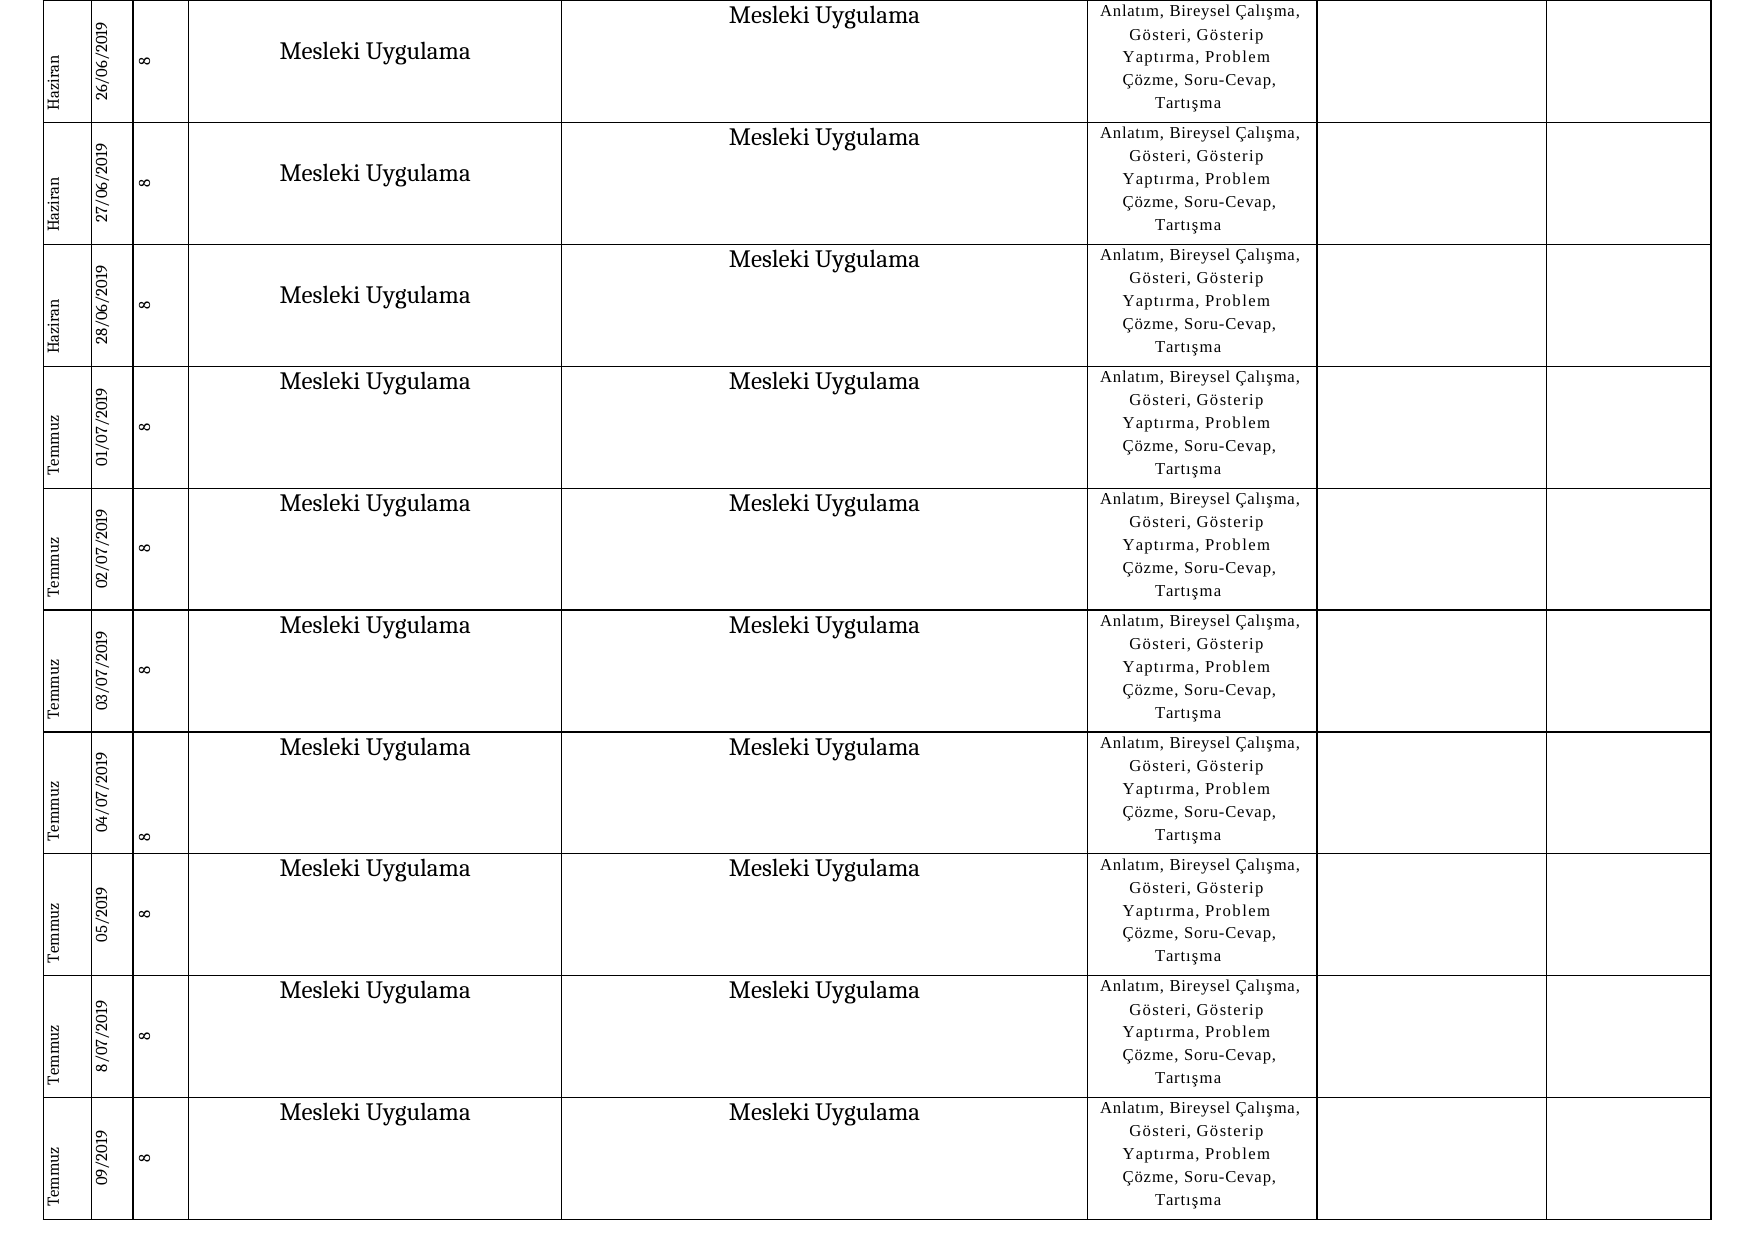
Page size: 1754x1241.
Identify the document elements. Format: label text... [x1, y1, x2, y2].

table_cell [1547, 367, 1710, 487]
table_cell Temmuz [44, 733, 91, 853]
table_cell 05/2019 [92, 854, 132, 975]
table_cell 8 [134, 245, 188, 366]
table_cell Mesleki Uygulama [189, 854, 561, 975]
table_cell 8 [134, 1, 188, 122]
table_cell 03/07/2019 [92, 611, 132, 731]
table_cell [1547, 123, 1710, 244]
table_cell Mesleki Uygulama [189, 1098, 561, 1219]
table_cell [1318, 1, 1546, 122]
table_cell Anlatım, Bireysel Çalışma, Gösteri, Gösterip Yaptırma, Problem Çözme, Soru-Cevap, Tartışma [1088, 611, 1316, 731]
table_cell 8 [134, 976, 188, 1097]
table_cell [1088, 123, 1316, 244]
table_cell Haziran [44, 245, 91, 366]
table_cell 02/07/2019 [92, 489, 132, 609]
table_cell Temmuz [44, 367, 91, 487]
table_cell [1547, 1098, 1710, 1219]
table_cell Anlatım, Bireysel Çalışma, Gösteri, Gösterip Yaptırma, Problem Çözme, Soru-Cevap, Tartışma [1088, 489, 1316, 609]
table_cell [1318, 611, 1546, 731]
table_cell [1547, 854, 1710, 975]
table_cell [1318, 1098, 1546, 1219]
table_cell Mesleki Uygulama [189, 1, 561, 122]
table_cell 8 [134, 733, 188, 853]
table_cell [1547, 1, 1710, 122]
table_cell Temmuz [44, 1098, 91, 1219]
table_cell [1088, 1098, 1316, 1219]
table_cell 8 [134, 123, 188, 244]
table_cell Mesleki Uygulama [562, 611, 1087, 731]
table_cell Anlatım, Bireysel Çalışma, Gösteri, Gösterip Yaptırma, Problem Çözme, Soru-Cevap, Tartışma [1088, 733, 1316, 853]
table_cell [1547, 611, 1710, 731]
table_cell Mesleki Uygulama [562, 854, 1087, 975]
table_cell [1318, 489, 1546, 609]
table_cell 8 [134, 1098, 188, 1219]
table_cell 04/07/2019 [92, 733, 132, 853]
table_cell Haziran [44, 123, 91, 244]
table_cell 8 [134, 611, 188, 731]
table_cell Mesleki Uygulama [562, 1, 1087, 122]
table_cell 28/06/2019 [92, 245, 132, 366]
table_cell Mesleki Uygulama [562, 245, 1087, 366]
table_cell 26/06/2019 [92, 1, 132, 122]
table_cell [1547, 489, 1710, 609]
table_cell Mesleki Uygulama [562, 123, 1087, 244]
table_cell 8/07/2019 [92, 976, 132, 1097]
table_cell [1318, 976, 1546, 1097]
table_cell Mesleki Uygulama [562, 489, 1087, 609]
table_cell [1318, 854, 1546, 975]
table_cell [1547, 733, 1710, 853]
table_cell Anlatım, Bireysel Çalışma, Gösteri, Gösterip Yaptırma, Problem Çözme, Soru-Cevap, Tartışma [1088, 854, 1316, 975]
table_cell [1318, 245, 1546, 366]
table_cell [1318, 733, 1546, 853]
table_cell 8 [134, 854, 188, 975]
table_cell Mesleki Uygulama [562, 1098, 1087, 1219]
table_cell 01/07/2019 [92, 367, 132, 487]
table_cell Temmuz [44, 611, 91, 731]
table_cell Mesleki Uygulama [189, 123, 561, 244]
table_cell Mesleki Uygulama [189, 611, 561, 731]
table_cell 27/06/2019 [92, 123, 132, 244]
table_cell Mesleki Uygulama [189, 733, 561, 853]
table_cell Mesleki Uygulama [189, 976, 561, 1097]
table_cell Mesleki Uygulama [189, 245, 561, 366]
table_cell [1547, 245, 1710, 366]
table_cell Mesleki Uygulama [562, 733, 1087, 853]
table_cell Anlatım, Bireysel Çalışma, Gösteri, Gösterip Yaptırma, Problem Çözme, Soru-Cevap, Tartışma [1088, 245, 1316, 366]
table_cell Temmuz [44, 976, 91, 1097]
table_cell Mesleki Uygulama [189, 367, 561, 487]
table_cell Temmuz [44, 489, 91, 609]
table_cell Anlatım, Bireysel Çalışma, Gösteri, Gösterip Yaptırma, Problem Çözme, Soru-Cevap, Tartışma [1088, 367, 1316, 487]
table_cell Temmuz [44, 854, 91, 975]
table_cell Mesleki Uygulama [562, 976, 1087, 1097]
table_cell 09/2019 [92, 1098, 132, 1219]
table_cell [1088, 1, 1316, 122]
table_cell [1318, 367, 1546, 487]
table_cell 8 [134, 367, 188, 487]
table_cell Mesleki Uygulama [189, 489, 561, 609]
table_cell 8 [134, 489, 188, 609]
table_cell [1318, 123, 1546, 244]
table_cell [1088, 976, 1316, 1097]
table_cell Haziran [44, 1, 91, 122]
table_cell [1547, 976, 1710, 1097]
table_cell Mesleki Uygulama [562, 367, 1087, 487]
